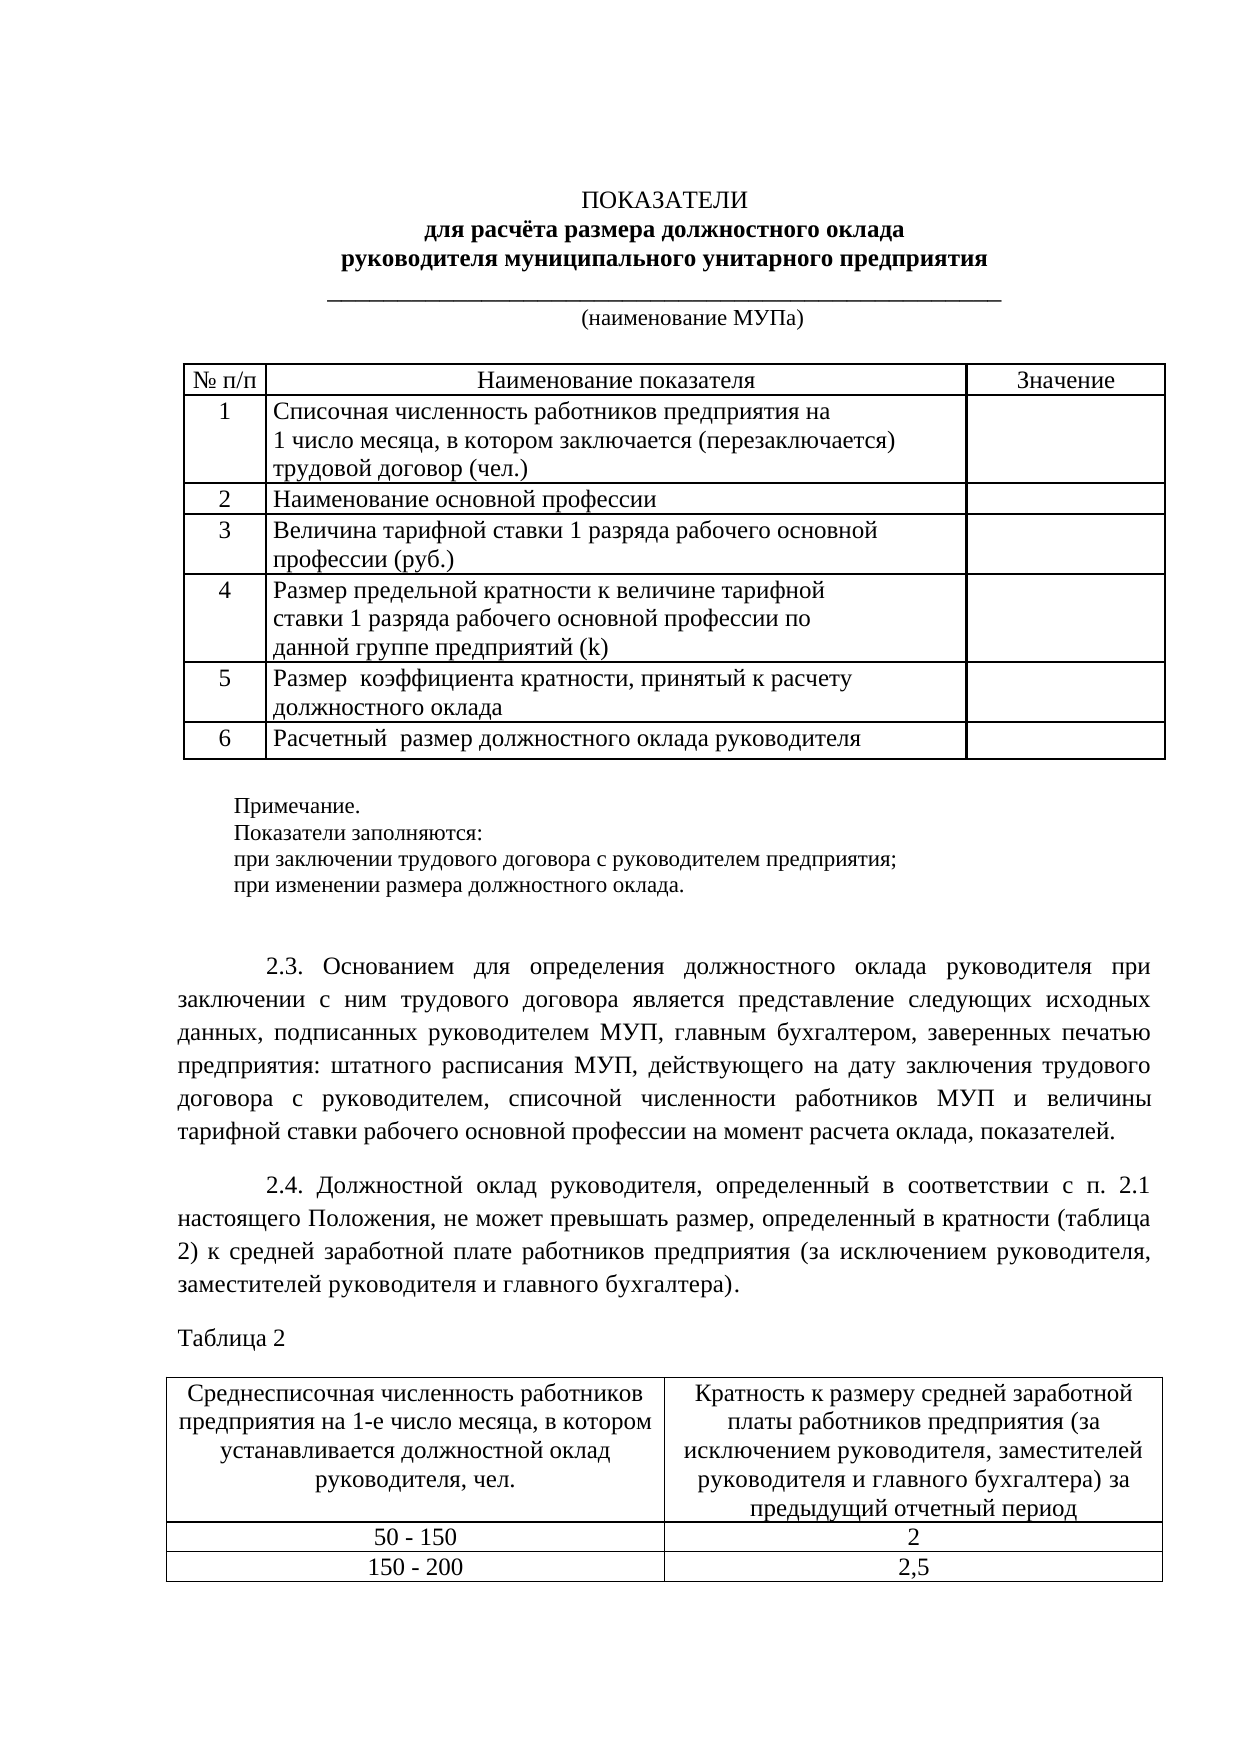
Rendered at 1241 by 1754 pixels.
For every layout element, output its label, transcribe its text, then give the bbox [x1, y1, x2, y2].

table_cell 3 [185, 515, 265, 573]
text 2.3. Основанием для определения должностного оклада руководителя при заключении с ним трудового договора является представление следующих исходных данных, подписанных руководителем МУП, главным бухгалтером, заверенных печатью предприятия: штатного расписания МУП, действующего на дату заключения трудового договора с руководителем, списочной численности работников МУП и величины тарифной ставки рабочего основной профессии на момент расчета оклада, показателей. [177, 951, 1152, 1145]
table_cell [968, 663, 1164, 721]
table_cell 2,5 [665, 1552, 1162, 1581]
text Таблица 2 [177, 1323, 1152, 1352]
table_cell Списочная численность работников предприятия на 1 число месяца, в котором заключается (перезаключается) трудовой договор (чел.) [267, 396, 965, 482]
table_cell 2 [665, 1523, 1162, 1551]
text (наименование МУПа) [177, 304, 1152, 331]
table_cell [968, 396, 1164, 482]
text Примечание. [177, 792, 1152, 819]
table_cell 150 - 200 [167, 1552, 664, 1581]
table_cell Расчетный размер должностного оклада руководителя [267, 723, 965, 758]
table_cell 50 - 150 [167, 1523, 664, 1551]
table_header № п/п [185, 365, 265, 394]
table_header Среднесписочная численность работников предприятия на 1-е число месяца, в котором устанавливается должностной оклад руководителя, чел. [167, 1378, 664, 1521]
table_cell [968, 515, 1164, 573]
table_cell [968, 723, 1164, 758]
table_cell 6 [185, 723, 265, 758]
text Показатели заполняются: [177, 819, 1152, 845]
text 2.4. Должностной оклад руководителя, определенный в соответствии с п. 2.1 настоящего Положения, не может превышать размер, определенный в кратности (таблица 2) к средней заработной плате работников предприятия (за исключением руководителя, заместителей руководителя и главного бухгалтера). [177, 1170, 1152, 1298]
table_cell [968, 575, 1164, 661]
table_header Кратность к размеру средней заработной платы работников предприятия (за исключением руководителя, заместителей руководителя и главного бухгалтера) за предыдущий отчетный период [665, 1378, 1162, 1521]
text при заключении трудового договора с руководителем предприятия; [177, 845, 1152, 872]
text при изменении размера должностного оклада. [177, 872, 1152, 898]
table_header Значение [968, 365, 1164, 394]
text ПОКАЗАТЕЛИ [177, 183, 1152, 214]
table_cell Размер предельной кратности к величине тарифной ставки 1 разряда рабочего основной профессии по данной группе предприятий (k) [267, 575, 965, 661]
text для расчёта размера должностного оклада [177, 214, 1152, 243]
table_header Наименование показателя [267, 365, 965, 394]
table_cell [968, 484, 1164, 513]
table_cell Размер коэффициента кратности, принятый к расчету должностного оклада [267, 663, 965, 721]
table_cell 1 [185, 396, 265, 482]
table_cell 2 [185, 484, 265, 513]
text ________________________________________________ [177, 272, 1152, 304]
table_cell 5 [185, 663, 265, 721]
table_cell Величина тарифной ставки 1 разряда рабочего основной профессии (руб.) [267, 515, 965, 573]
text руководителя муниципального унитарного предприятия [177, 243, 1152, 272]
table_cell Наименование основной профессии [267, 484, 965, 513]
table_cell 4 [185, 575, 265, 661]
